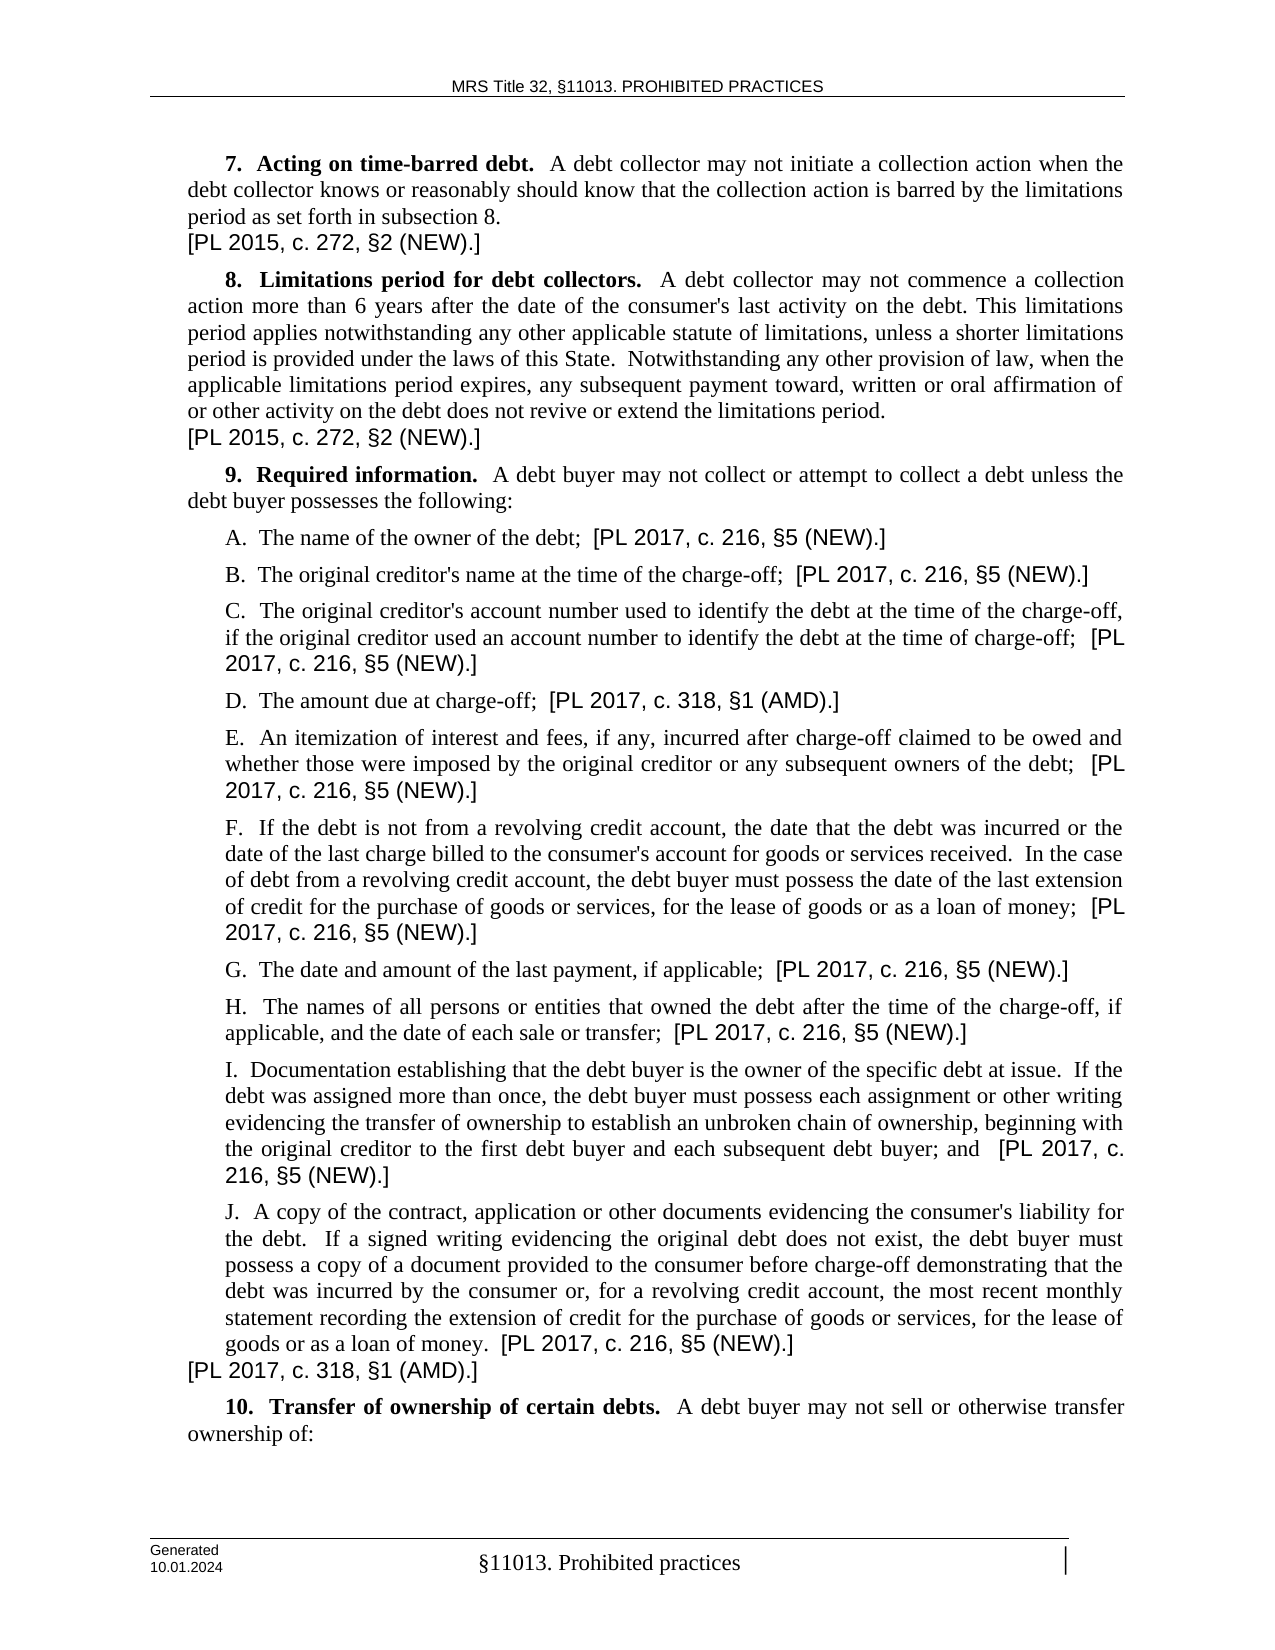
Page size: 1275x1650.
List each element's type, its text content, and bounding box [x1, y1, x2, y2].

text E. An itemization of interest and fees, if any, incurred after charge-off claimed to be owed and whether those were imposed by the original creditor or any subsequent owners of the debt; [PL 2017, c. 216, §5 (NEW).] [225, 724, 1125, 803]
text 10. Transfer of ownership of certain debts. A debt buyer may not sell or otherwise transfer ownership of: [187, 1393, 1125, 1446]
text C. The original creditor's account number used to identify the debt at the time of the charge-off, if the original creditor used an account number to identify the debt at the time of charge-off; [PL 2017, c. 216, §5 (NEW).] [225, 598, 1125, 677]
text [PL 2015, c. 272, §2 (NEW).] [187, 424, 1125, 450]
text F. If the debt is not from a revolving credit account, the date that the debt was incurred or the date of the last charge billed to the consumer's account for goods or services received. In the case of debt from a revolving credit account, the debt buyer must possess the date of the last extension of credit for the purchase of goods or services, for the lease of goods or as a loan of money; [PL 2017, c. 216, §5 (NEW).] [225, 814, 1125, 946]
text 9. Required information. A debt buyer may not collect or attempt to collect a debt unless the debt buyer possesses the following: [187, 461, 1125, 513]
text G. The date and amount of the last payment, if applicable; [PL 2017, c. 216, §5 (NEW).] [225, 956, 1125, 982]
text B. The original creditor's name at the time of the charge-off; [PL 2017, c. 216, §5 (NEW).] [225, 561, 1125, 587]
text I. Documentation establishing that the debt buyer is the owner of the specific debt at issue. If the debt was assigned more than once, the debt buyer must possess each assignment or other writing evidencing the transfer of ownership to establish an unbroken chain of ownership, beginning with the original creditor to the first debt buyer and each subsequent debt buyer; and [PL 2017, c. 216, §5 (NEW).] [225, 1056, 1125, 1188]
text [PL 2015, c. 272, §2 (NEW).] [187, 229, 1125, 255]
text J. A copy of the contract, application or other documents evidencing the consumer's liability for the debt. If a signed writing evidencing the original debt does not exist, the debt buyer must possess a copy of a document provided to the consumer before charge-off demonstrating that the debt was incurred by the consumer or, for a revolving credit account, the most recent monthly statement recording the extension of credit for the purchase of goods or services, for the lease of goods or as a loan of money. [PL 2017, c. 216, §5 (NEW).] [225, 1198, 1125, 1357]
text [PL 2017, c. 318, §1 (AMD).] [187, 1357, 1125, 1383]
text 7. Acting on time-barred debt. A debt collector may not initiate a collection action when the debt collector knows or reasonably should know that the collection action is barred by the limitations period as set forth in subsection 8. [187, 150, 1125, 229]
text 8. Limitations period for debt collectors. A debt collector may not commence a collection action more than 6 years after the date of the consumer's last activity on the debt. This limitations period applies notwithstanding any other applicable statute of limitations, unless a shorter limitations period is provided under the laws of this State. Notwithstanding any other provision of law, when the applicable limitations period expires, any subsequent payment toward, written or oral affirmation of or other activity on the debt does not revive or extend the limitations period. [187, 266, 1125, 424]
text H. The names of all persons or entities that owned the debt after the time of the charge-off, if applicable, and the date of each sale or transfer; [PL 2017, c. 216, §5 (NEW).] [225, 993, 1125, 1046]
text D. The amount due at charge-off; [PL 2017, c. 318, §1 (AMD).] [225, 687, 1125, 714]
text A. The name of the owner of the debt; [PL 2017, c. 216, §5 (NEW).] [225, 524, 1125, 550]
